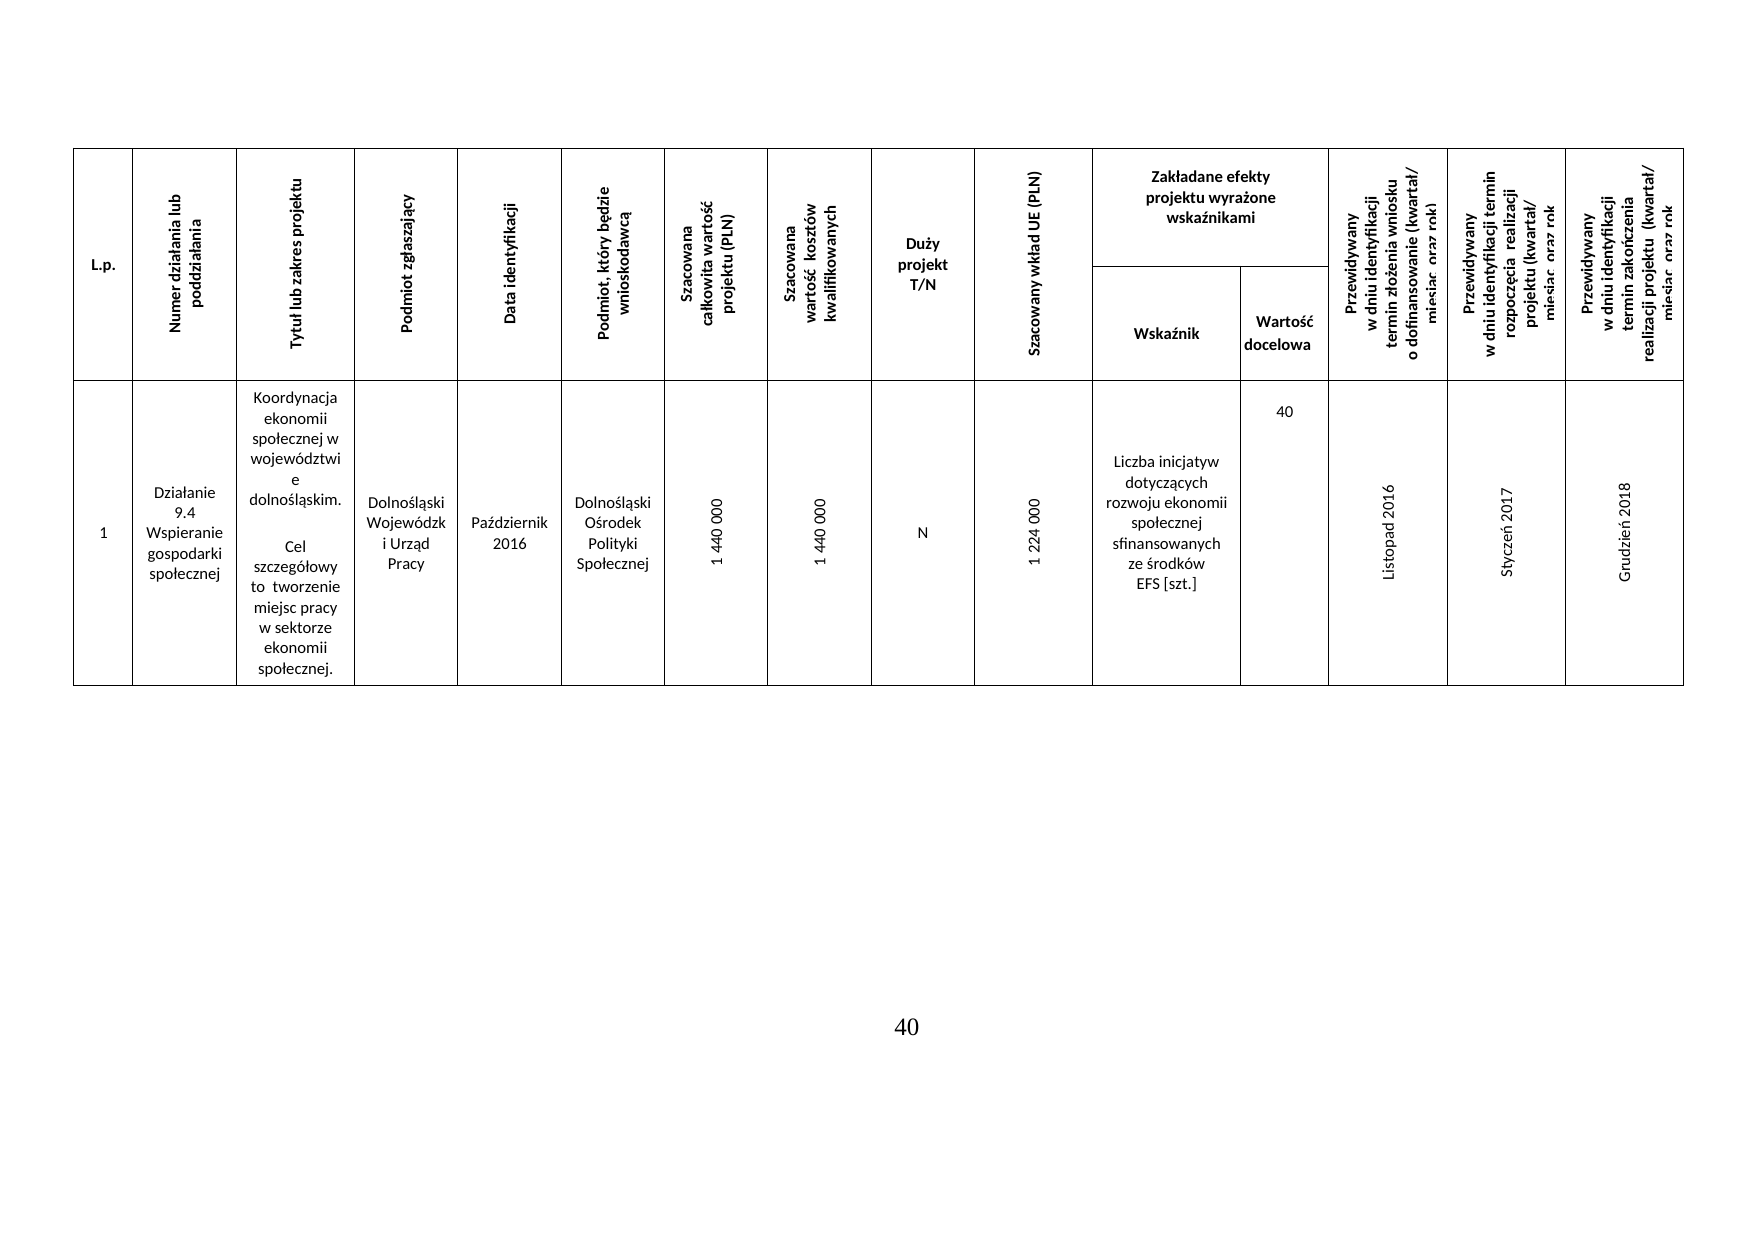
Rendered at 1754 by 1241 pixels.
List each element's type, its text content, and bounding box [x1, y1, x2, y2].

table_cell Listopad 2016 [1329, 381, 1447, 685]
table_cell Styczeń 2017 [1448, 381, 1565, 685]
table_header Przewidywany w dniu identyfikacji termin złożenia wniosku o dofinansowanie (kwartał/ miesiąc oraz rok) [1329, 149, 1447, 379]
table_cell 1 440 000 [768, 381, 871, 685]
table_header Numer działania lub poddziałania [133, 149, 236, 379]
table_header Zakładane efekty projektu wyrażone wskaźnikami [1093, 149, 1328, 266]
table_cell Październik 2016 [458, 381, 561, 685]
table_cell Dolnośląski Ośrodek Polityki Społecznej [562, 381, 664, 685]
table_header Szacowana całkowita wartość projektu (PLN) [665, 149, 767, 379]
table_header Szacowana wartość kosztów kwalifikowanych [768, 149, 871, 379]
table_header Tytuł lub zakres projektu [237, 149, 354, 379]
table_cell Liczba inicjatyw dotyczących rozwoju ekonomii społecznej sfinansowanych ze środków EFS [szt.] [1093, 381, 1240, 685]
table_header Szacowany wkład UE (PLN) [975, 149, 1092, 379]
table_cell Dolnośląski Wojewódzki Urząd Pracy [355, 381, 457, 685]
table_cell 40 [1241, 381, 1328, 685]
table_cell Działanie 9.4 Wspieranie gospodarki społecznej [133, 381, 236, 685]
table_cell N [872, 381, 974, 685]
table_header L.p. [74, 149, 132, 379]
table_cell Wskaźnik [1093, 267, 1240, 379]
table_header Duży projekt T/N [872, 149, 974, 379]
table_cell Koordynacja ekonomii społecznej w województwie dolnośląskim. Cel szczegółowy to tworzenie miejsc pracy w sektorze ekonomii społecznej. [237, 381, 354, 685]
table_header Przewidywany w dniu identyfikacji termin rozpoczęcia realizacji projektu (kwartał/ miesiąc oraz rok [1448, 149, 1565, 379]
table_header Przewidywany w dniu identyfikacji termin zakończenia realizacji projektu (kwartał/ miesiąc oraz rok [1566, 149, 1683, 379]
table_header Data identyfikacji [458, 149, 561, 379]
table_cell Wartość docelowa [1241, 267, 1328, 379]
table_header Podmiot zgłaszający [355, 149, 457, 379]
table_cell 1 224 000 [975, 381, 1092, 685]
table_cell Grudzień 2018 [1566, 381, 1683, 685]
table_cell 1 [74, 381, 132, 685]
table_cell 1 440 000 [665, 381, 767, 685]
table_header Podmiot, który będzie wnioskodawcą [562, 149, 664, 379]
